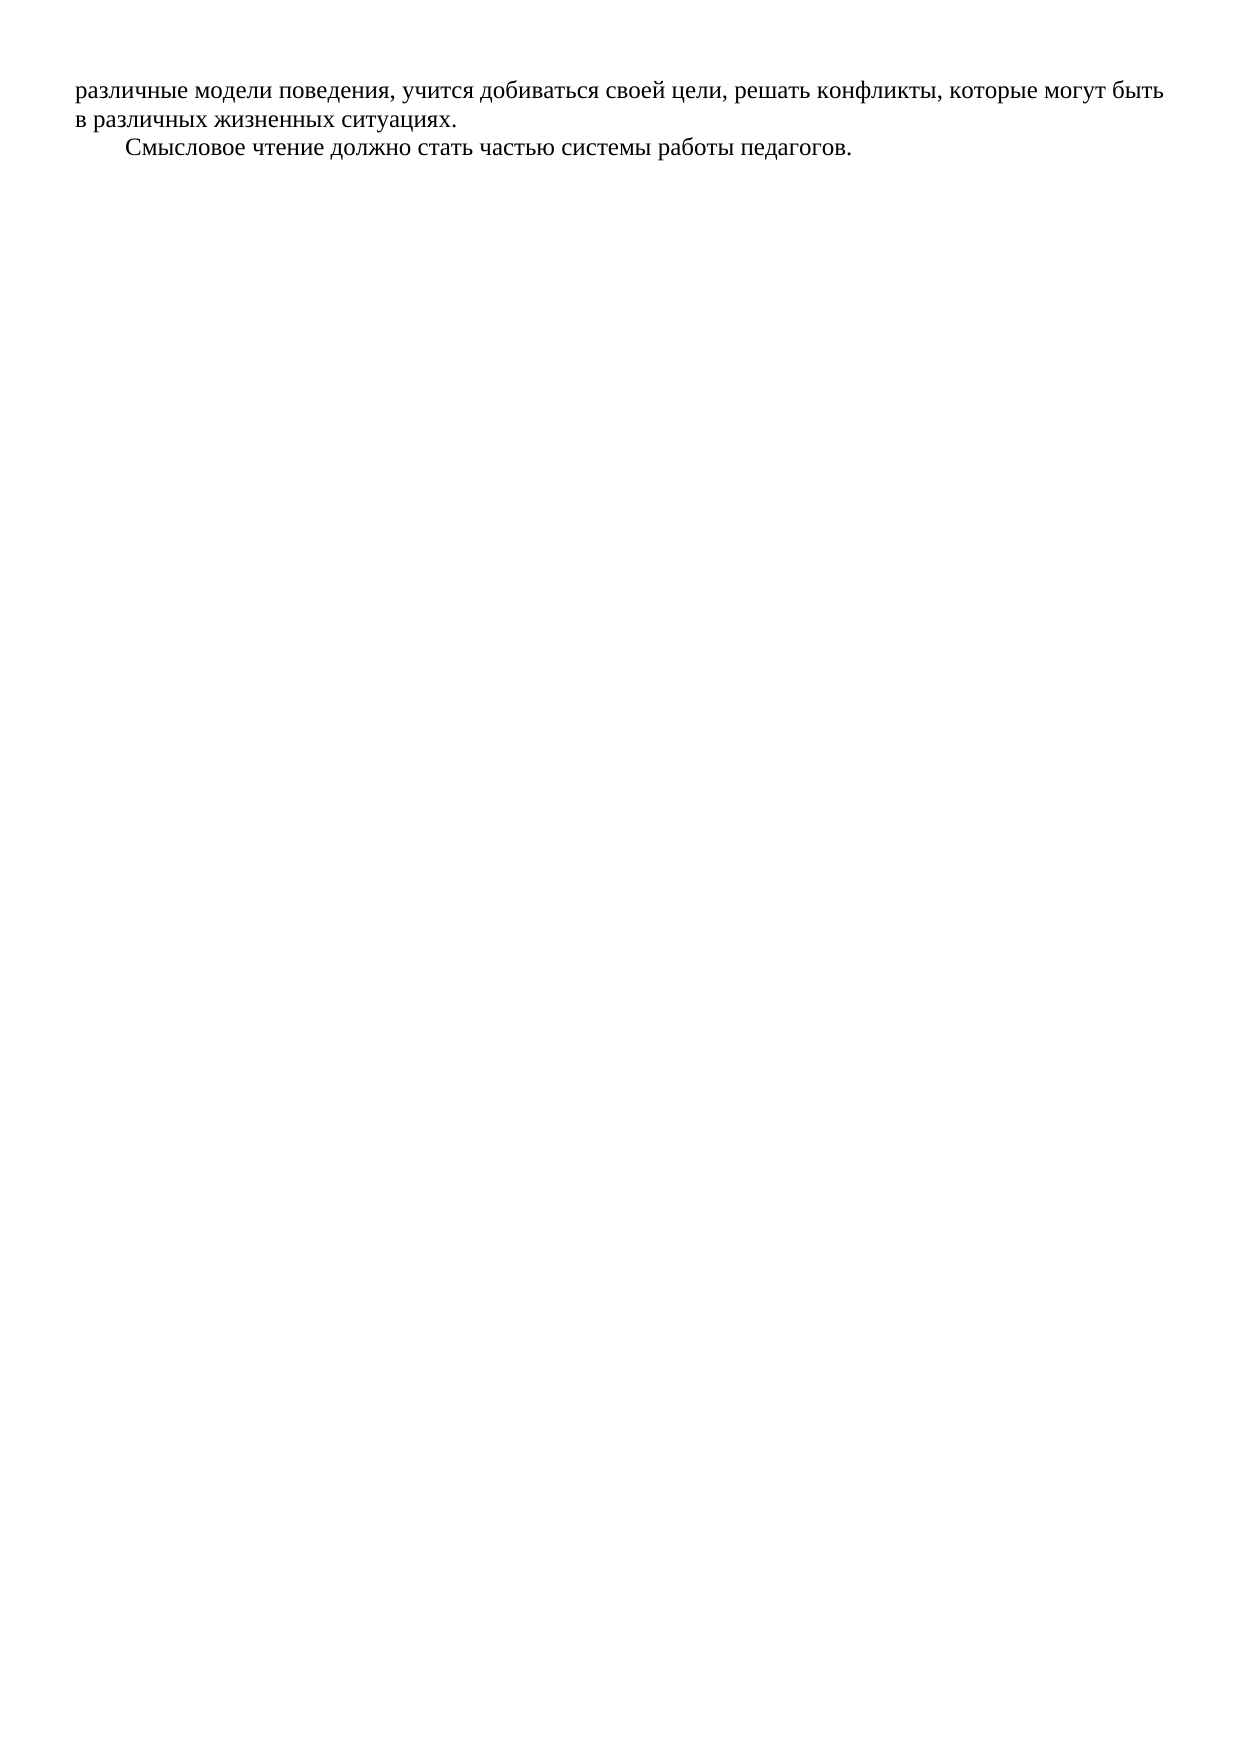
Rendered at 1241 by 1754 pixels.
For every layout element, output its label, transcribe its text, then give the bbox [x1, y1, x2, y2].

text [75, 75, 1165, 132]
text Смысловое чтение должно стать частью системы работы педагогов. [75, 132, 1165, 161]
